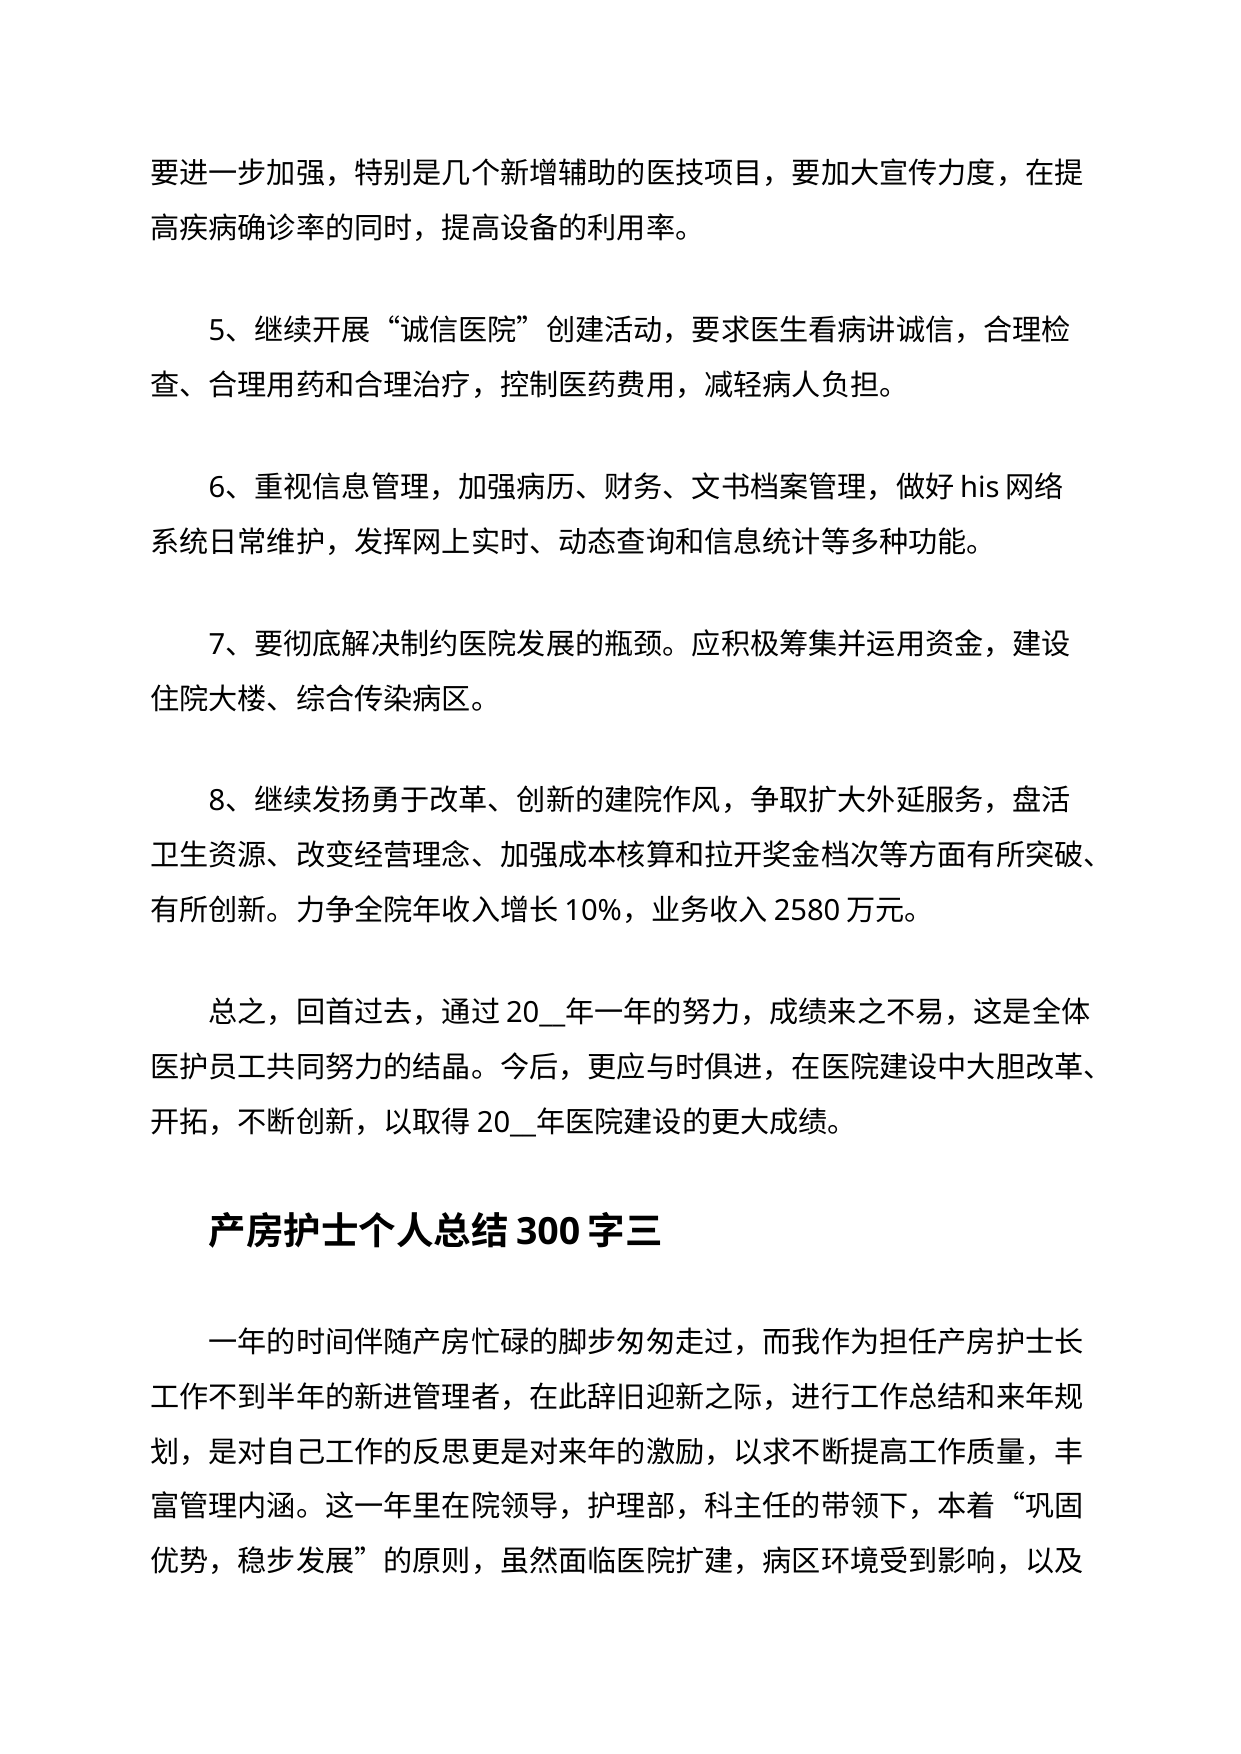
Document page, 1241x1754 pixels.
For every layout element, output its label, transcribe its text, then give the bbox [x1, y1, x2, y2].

text 8、继续发扬勇于改革、创新的建院作风，争取扩大外延服务，盘活卫生资源、改变经营理念、加强成本核算和拉开奖金档次等方面有所突破、有所创新。力争全院年收入增长10%，业务收入2580万元。 [150, 777, 1090, 929]
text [150, 150, 1090, 247]
text 6、重视信息管理，加强病历、财务、文书档案管理，做好his网络系统日常维护，发挥网上实时、动态查询和信息统计等多种功能。 [150, 463, 1090, 561]
text 7、要彻底解决制约医院发展的瓶颈。应积极筹集并运用资金，建设住院大楼、综合传染病区。 [150, 620, 1090, 717]
text 产房护士个人总结300字三 [150, 1201, 1090, 1255]
text 总之，回首过去，通过20__年一年的努力，成绩来之不易，这是全体医护员工共同努力的结晶。今后，更应与时俱进，在医院建设中大胆改革、开拓，不断创新，以取得20__年医院建设的更大成绩。 [150, 989, 1090, 1141]
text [150, 1318, 1090, 1580]
text 5、继续开展“诚信医院”创建活动，要求医生看病讲诚信，合理检查、合理用药和合理治疗，控制医药费用，减轻病人负担。 [150, 307, 1090, 404]
